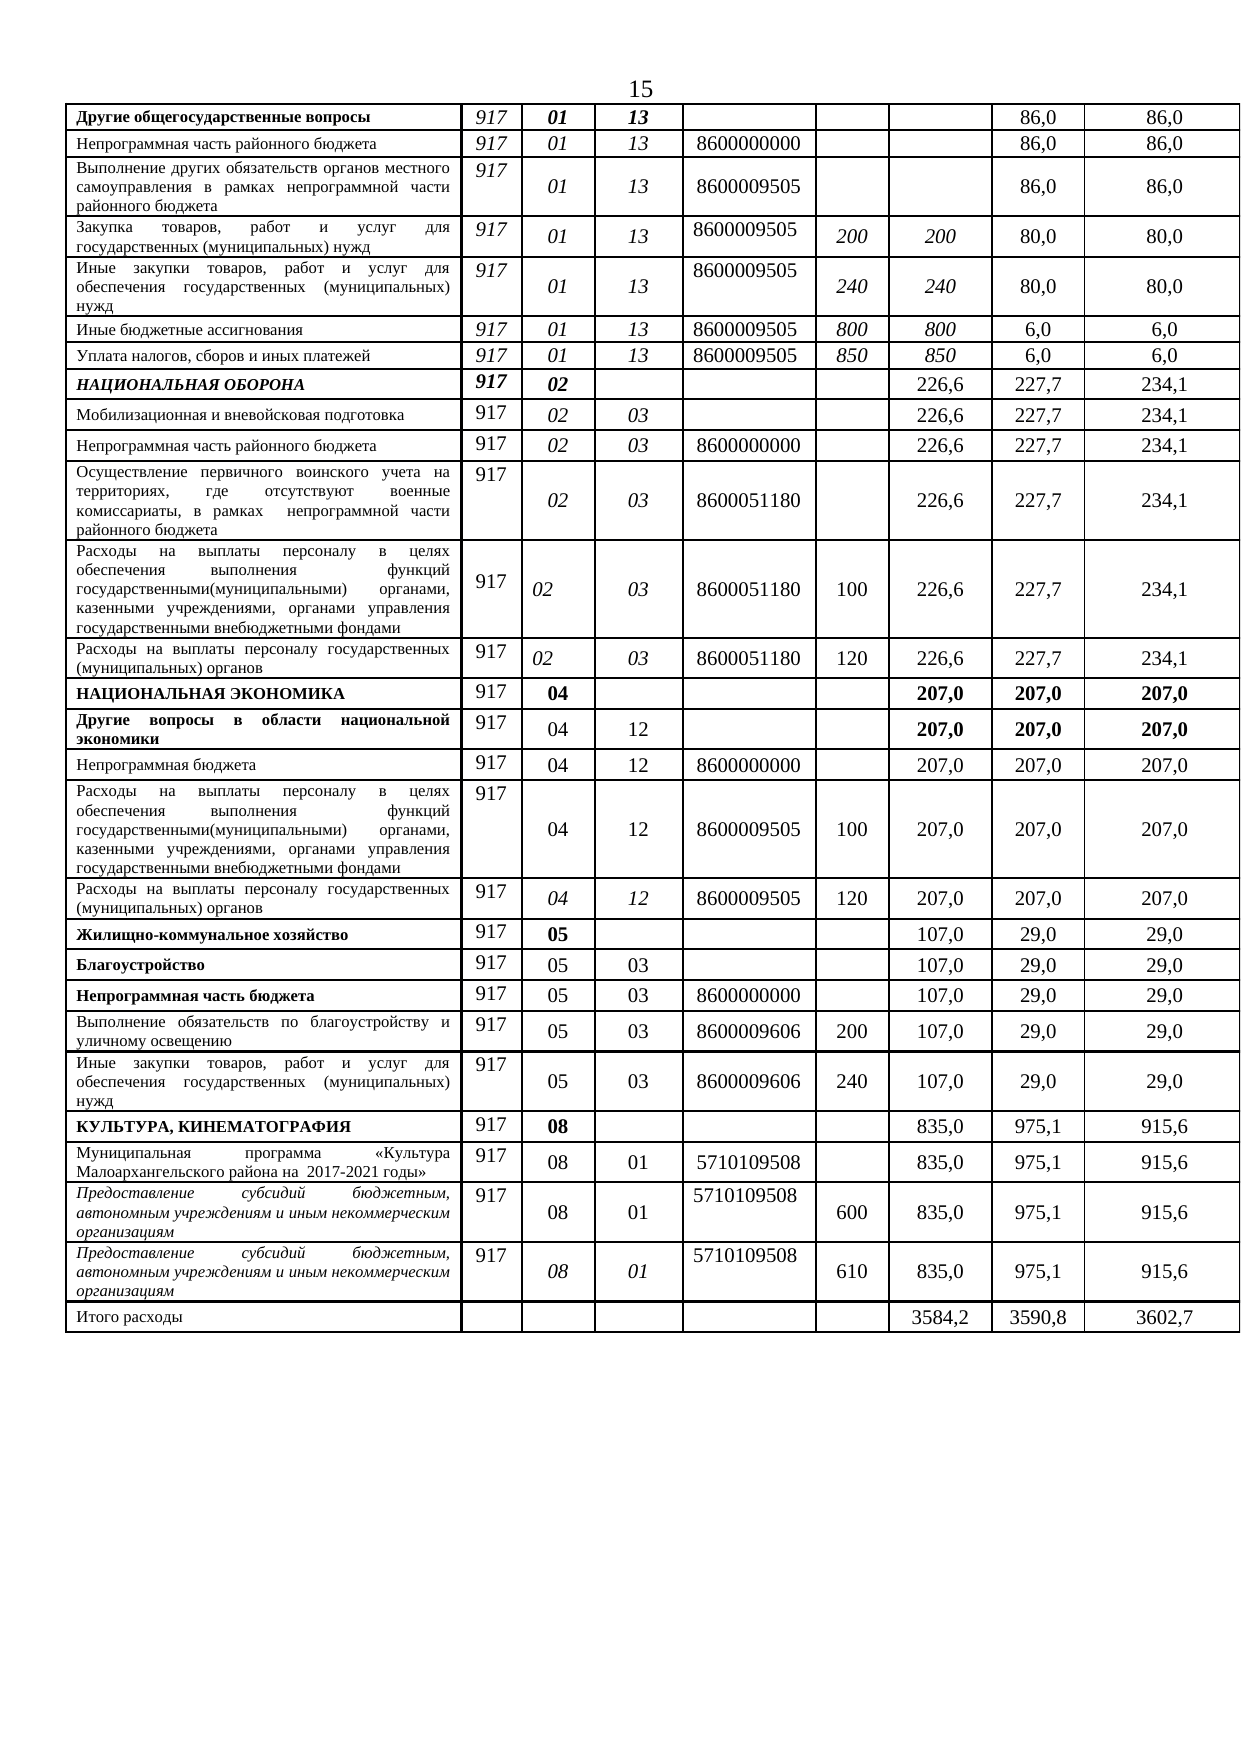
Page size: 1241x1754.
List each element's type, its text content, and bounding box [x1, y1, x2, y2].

table_cell Непрограммная бюджета [67, 750, 460, 779]
table_cell [817, 370, 888, 398]
table_cell 917 [463, 920, 521, 948]
table_cell 226,6 [890, 541, 991, 637]
table_cell [817, 462, 888, 539]
table_cell 01 [523, 217, 594, 256]
table_cell 86,0 [1085, 131, 1239, 156]
table_cell 02 [523, 400, 594, 429]
table_cell 835,0 [890, 1112, 991, 1141]
table_cell 08 [523, 1112, 594, 1141]
table_cell 04 [523, 879, 594, 917]
table_cell 8600009505 [684, 158, 815, 215]
table_cell 29,0 [1085, 950, 1239, 979]
table_cell 8600000000 [684, 750, 815, 779]
table_cell 01 [523, 343, 594, 367]
table_cell 207,0 [890, 679, 991, 708]
table_cell 800 [890, 317, 991, 341]
table_cell 13 [596, 317, 682, 341]
table_cell 05 [523, 1053, 594, 1110]
table_cell 107,0 [890, 950, 991, 979]
table_cell 917 [463, 343, 521, 367]
table_cell 04 [523, 750, 594, 779]
table_cell Непрограммная часть бюджета [67, 981, 460, 1010]
table_cell 29,0 [993, 981, 1084, 1010]
table_cell Расходы на выплаты персоналу в целях обеспечения выполнения функций государственными(муниципальными) органами, казенными учреждениями, органами управления государственными внебюджетными фондами [67, 541, 460, 637]
table_cell 917 [463, 1112, 521, 1141]
table_cell 107,0 [890, 920, 991, 948]
table_cell 835,0 [890, 1183, 991, 1241]
table_cell 01 [523, 317, 594, 341]
table_cell 02 [523, 462, 594, 539]
table_cell 207,0 [1085, 710, 1239, 748]
table_cell 227,7 [993, 400, 1084, 429]
table_cell 915,6 [1085, 1143, 1239, 1181]
table_cell 226,6 [890, 400, 991, 429]
table_cell 29,0 [993, 950, 1084, 979]
table_cell 917 [463, 370, 521, 398]
table_cell Благоустройство [67, 950, 460, 979]
table_cell 917 [463, 217, 521, 256]
table_cell 05 [523, 950, 594, 979]
table_cell 800 [817, 317, 888, 341]
table_cell 08 [523, 1243, 594, 1300]
table_cell 13 [596, 131, 682, 156]
table_cell 02 [523, 370, 594, 398]
table_cell 03 [596, 639, 682, 677]
table_cell 917 [463, 1053, 521, 1110]
table_cell 207,0 [1085, 879, 1239, 917]
table_cell 240 [890, 258, 991, 315]
table_cell Муниципальная программа «Культура Малоархангельского района на 2017-2021 годы» [67, 1143, 460, 1181]
table_cell 917 [463, 639, 521, 677]
table_cell [817, 105, 888, 129]
table_cell [596, 370, 682, 398]
table_cell [684, 920, 815, 948]
table_cell 207,0 [1085, 781, 1239, 877]
table_cell [684, 950, 815, 979]
table_cell [890, 158, 991, 215]
table_cell 8600009505 [684, 781, 815, 877]
table_cell Непрограммная часть районного бюджета [67, 431, 460, 460]
table_cell 100 [817, 541, 888, 637]
table_cell Другие вопросы в области национальной экономики [67, 710, 460, 748]
table_cell 917 [463, 400, 521, 429]
table_cell 120 [817, 879, 888, 917]
table_cell Предоставление субсидий бюджетным, автономным учреждениям и иным некоммерческим организациям [67, 1243, 460, 1300]
table_cell 207,0 [993, 781, 1084, 877]
table_cell 975,1 [993, 1243, 1084, 1300]
table_cell 12 [596, 781, 682, 877]
table_cell [684, 1112, 815, 1141]
table_cell 8600009606 [684, 1053, 815, 1110]
table_cell [817, 1143, 888, 1181]
table_cell 13 [596, 105, 682, 129]
table_cell 03 [596, 400, 682, 429]
table_cell Иные закупки товаров, работ и услуг для обеспечения государственных (муниципальных) нужд [67, 1053, 460, 1110]
table_cell 975,1 [993, 1143, 1084, 1181]
table_cell 29,0 [993, 1012, 1084, 1050]
table_cell 917 [463, 710, 521, 748]
table_cell 120 [817, 639, 888, 677]
table_cell [817, 920, 888, 948]
table_cell 226,6 [890, 462, 991, 539]
table_cell Закупка товаров, работ и услуг для государственных (муниципальных) нужд [67, 217, 460, 256]
table_cell 8600009505 [684, 343, 815, 367]
table_cell 850 [890, 343, 991, 367]
table_cell 917 [463, 541, 521, 637]
table_cell 04 [523, 710, 594, 748]
table_cell Осуществление первичного воинского учета на территориях, где отсутствуют военные комиссариаты, в рамках непрограммной части районного бюджета [67, 462, 460, 539]
table_cell 200 [817, 1012, 888, 1050]
table_cell 234,1 [1085, 639, 1239, 677]
table_cell [817, 679, 888, 708]
table_cell 3584,2 [890, 1303, 991, 1331]
table_cell 226,6 [890, 639, 991, 677]
table_cell 234,1 [1085, 370, 1239, 398]
table_cell [684, 370, 815, 398]
table_cell 6,0 [993, 343, 1084, 367]
table_cell [684, 105, 815, 129]
table_cell 917 [463, 158, 521, 215]
table_cell 8600000000 [684, 981, 815, 1010]
table_cell 08 [523, 1183, 594, 1241]
table_cell 02 [523, 541, 594, 637]
table_cell [890, 131, 991, 156]
table_cell [523, 1303, 594, 1331]
table_cell 227,7 [993, 370, 1084, 398]
table_cell 80,0 [993, 258, 1084, 315]
table_cell 03 [596, 462, 682, 539]
table_cell 04 [523, 781, 594, 877]
table_cell 8600009505 [684, 258, 815, 315]
table_cell 200 [817, 217, 888, 256]
table_cell [817, 431, 888, 460]
table_cell 86,0 [993, 131, 1084, 156]
table_cell Уплата налогов, сборов и иных платежей [67, 343, 460, 367]
table_cell 80,0 [993, 217, 1084, 256]
table_cell Итого расходы [67, 1303, 460, 1331]
table_cell 86,0 [993, 105, 1084, 129]
table_cell Жилищно-коммунальное хозяйство [67, 920, 460, 948]
table_cell 8600051180 [684, 541, 815, 637]
table_cell Непрограммная часть районного бюджета [67, 131, 460, 156]
table_cell 8600009505 [684, 317, 815, 341]
table_cell 207,0 [993, 879, 1084, 917]
table_cell 917 [463, 1183, 521, 1241]
table_cell 915,6 [1085, 1112, 1239, 1141]
table_cell 850 [817, 343, 888, 367]
table_cell Расходы на выплаты персоналу в целях обеспечения выполнения функций государственными(муниципальными) органами, казенными учреждениями, органами управления государственными внебюджетными фондами [67, 781, 460, 877]
table_cell 207,0 [1085, 679, 1239, 708]
table_cell 8600051180 [684, 462, 815, 539]
table_cell 01 [596, 1143, 682, 1181]
table_cell 05 [523, 920, 594, 948]
table_cell 917 [463, 431, 521, 460]
table_cell 234,1 [1085, 462, 1239, 539]
table_cell 03 [596, 981, 682, 1010]
table_cell 01 [523, 158, 594, 215]
table_cell 80,0 [1085, 217, 1239, 256]
table_cell [684, 1303, 815, 1331]
table_cell 3590,8 [993, 1303, 1084, 1331]
table_cell 234,1 [1085, 431, 1239, 460]
table_cell [890, 105, 991, 129]
table_cell 917 [463, 131, 521, 156]
table_cell Расходы на выплаты персоналу государственных (муниципальных) органов [67, 879, 460, 917]
table_cell 03 [596, 541, 682, 637]
table_cell 02 [523, 431, 594, 460]
table_cell Иные закупки товаров, работ и услуг для обеспечения государственных (муниципальных) нужд [67, 258, 460, 315]
table_cell 917 [463, 317, 521, 341]
table_cell 835,0 [890, 1243, 991, 1300]
table_cell 975,1 [993, 1183, 1084, 1241]
table_cell 8600009606 [684, 1012, 815, 1050]
table_cell 13 [596, 343, 682, 367]
table_cell 226,6 [890, 431, 991, 460]
table_cell 917 [463, 1143, 521, 1181]
table_cell 86,0 [1085, 105, 1239, 129]
table_cell 08 [523, 1143, 594, 1181]
table_cell [596, 1112, 682, 1141]
table_cell 13 [596, 217, 682, 256]
table_cell 600 [817, 1183, 888, 1241]
table_cell НАЦИОНАЛЬНАЯ ОБОРОНА [67, 370, 460, 398]
table_cell [817, 158, 888, 215]
table_cell [684, 710, 815, 748]
table_cell 207,0 [890, 879, 991, 917]
table_cell [684, 400, 815, 429]
table_cell 5710109508 [684, 1183, 815, 1241]
table_cell 227,7 [993, 541, 1084, 637]
table_cell 207,0 [1085, 750, 1239, 779]
table_cell [596, 1303, 682, 1331]
table_cell 29,0 [1085, 1053, 1239, 1110]
table_cell [817, 950, 888, 979]
table_cell 975,1 [993, 1112, 1084, 1141]
table_cell 03 [596, 1012, 682, 1050]
table_cell Другие общегосударственные вопросы [67, 105, 460, 129]
table_cell 13 [596, 258, 682, 315]
table_cell 917 [463, 1012, 521, 1050]
table_cell 207,0 [993, 750, 1084, 779]
table_cell 226,6 [890, 370, 991, 398]
table_cell [463, 1303, 521, 1331]
table_cell 8600000000 [684, 131, 815, 156]
table_cell 01 [523, 258, 594, 315]
table_cell 12 [596, 710, 682, 748]
table_cell 835,0 [890, 1143, 991, 1181]
table_cell 207,0 [993, 679, 1084, 708]
table_cell 29,0 [1085, 920, 1239, 948]
table_cell Иные бюджетные ассигнования [67, 317, 460, 341]
table_cell КУЛЬТУРА, КИНЕМАТОГРАФИЯ [67, 1112, 460, 1141]
table_cell 29,0 [1085, 1012, 1239, 1050]
table_cell 200 [890, 217, 991, 256]
table_cell 8600000000 [684, 431, 815, 460]
table_cell [596, 920, 682, 948]
table_cell 8600009505 [684, 217, 815, 256]
table_cell 03 [596, 431, 682, 460]
table_cell 917 [463, 1243, 521, 1300]
table_cell 227,7 [993, 639, 1084, 677]
table_cell 227,7 [993, 431, 1084, 460]
table_cell 107,0 [890, 1053, 991, 1110]
table_cell 240 [817, 258, 888, 315]
table_cell 8600009505 [684, 879, 815, 917]
table_cell [817, 400, 888, 429]
table_cell 01 [523, 131, 594, 156]
table_cell 05 [523, 981, 594, 1010]
table_cell 6,0 [1085, 343, 1239, 367]
table_cell 5710109508 [684, 1243, 815, 1300]
table_cell 207,0 [993, 710, 1084, 748]
table_cell 05 [523, 1012, 594, 1050]
table_cell [684, 679, 815, 708]
table_cell 8600051180 [684, 639, 815, 677]
table_cell [817, 131, 888, 156]
table_cell 86,0 [1085, 158, 1239, 215]
table_cell 5710109508 [684, 1143, 815, 1181]
table_cell 234,1 [1085, 541, 1239, 637]
table_cell [817, 981, 888, 1010]
table_cell Мобилизационная и вневойсковая подготовка [67, 400, 460, 429]
table_cell 12 [596, 750, 682, 779]
table_cell 80,0 [1085, 258, 1239, 315]
table_cell 107,0 [890, 981, 991, 1010]
table_cell 29,0 [993, 920, 1084, 948]
table_cell 917 [463, 679, 521, 708]
table_cell 917 [463, 781, 521, 877]
table_cell Выполнение обязательств по благоустройству и уличному освещению [67, 1012, 460, 1050]
table_cell 86,0 [993, 158, 1084, 215]
table_cell 3602,7 [1085, 1303, 1239, 1331]
table_cell 12 [596, 879, 682, 917]
table_cell 03 [596, 950, 682, 979]
table_cell НАЦИОНАЛЬНАЯ ЭКОНОМИКА [67, 679, 460, 708]
table_cell Расходы на выплаты персоналу государственных (муниципальных) органов [67, 639, 460, 677]
table_cell 917 [463, 462, 521, 539]
table_cell 227,7 [993, 462, 1084, 539]
table_cell 100 [817, 781, 888, 877]
table_cell [817, 710, 888, 748]
table_cell Предоставление субсидий бюджетным, автономным учреждениям и иным некоммерческим организациям [67, 1183, 460, 1241]
table_cell 917 [463, 258, 521, 315]
table_cell 29,0 [993, 1053, 1084, 1110]
table_cell 915,6 [1085, 1183, 1239, 1241]
table_cell 917 [463, 105, 521, 129]
table_cell [817, 1303, 888, 1331]
table_cell 234,1 [1085, 400, 1239, 429]
table_cell 207,0 [890, 781, 991, 877]
table_cell 02 [523, 639, 594, 677]
table_cell 01 [596, 1243, 682, 1300]
table_cell 915,6 [1085, 1243, 1239, 1300]
table_cell 6,0 [1085, 317, 1239, 341]
table_cell [817, 1112, 888, 1141]
table_cell 01 [596, 1183, 682, 1241]
table_cell 01 [523, 105, 594, 129]
table_cell 917 [463, 981, 521, 1010]
table_cell 917 [463, 879, 521, 917]
table_cell 03 [596, 1053, 682, 1110]
table_cell 13 [596, 158, 682, 215]
table_cell Выполнение других обязательств органов местного самоуправления в рамках непрограммной части районного бюджета [67, 158, 460, 215]
table_cell 04 [523, 679, 594, 708]
table_cell 917 [463, 750, 521, 779]
table_cell 207,0 [890, 710, 991, 748]
table_cell 917 [463, 950, 521, 979]
table_cell 107,0 [890, 1012, 991, 1050]
table_cell [596, 679, 682, 708]
table_cell 207,0 [890, 750, 991, 779]
table_cell [817, 750, 888, 779]
table_cell 610 [817, 1243, 888, 1300]
table_cell 29,0 [1085, 981, 1239, 1010]
table_cell 240 [817, 1053, 888, 1110]
table_cell 6,0 [993, 317, 1084, 341]
